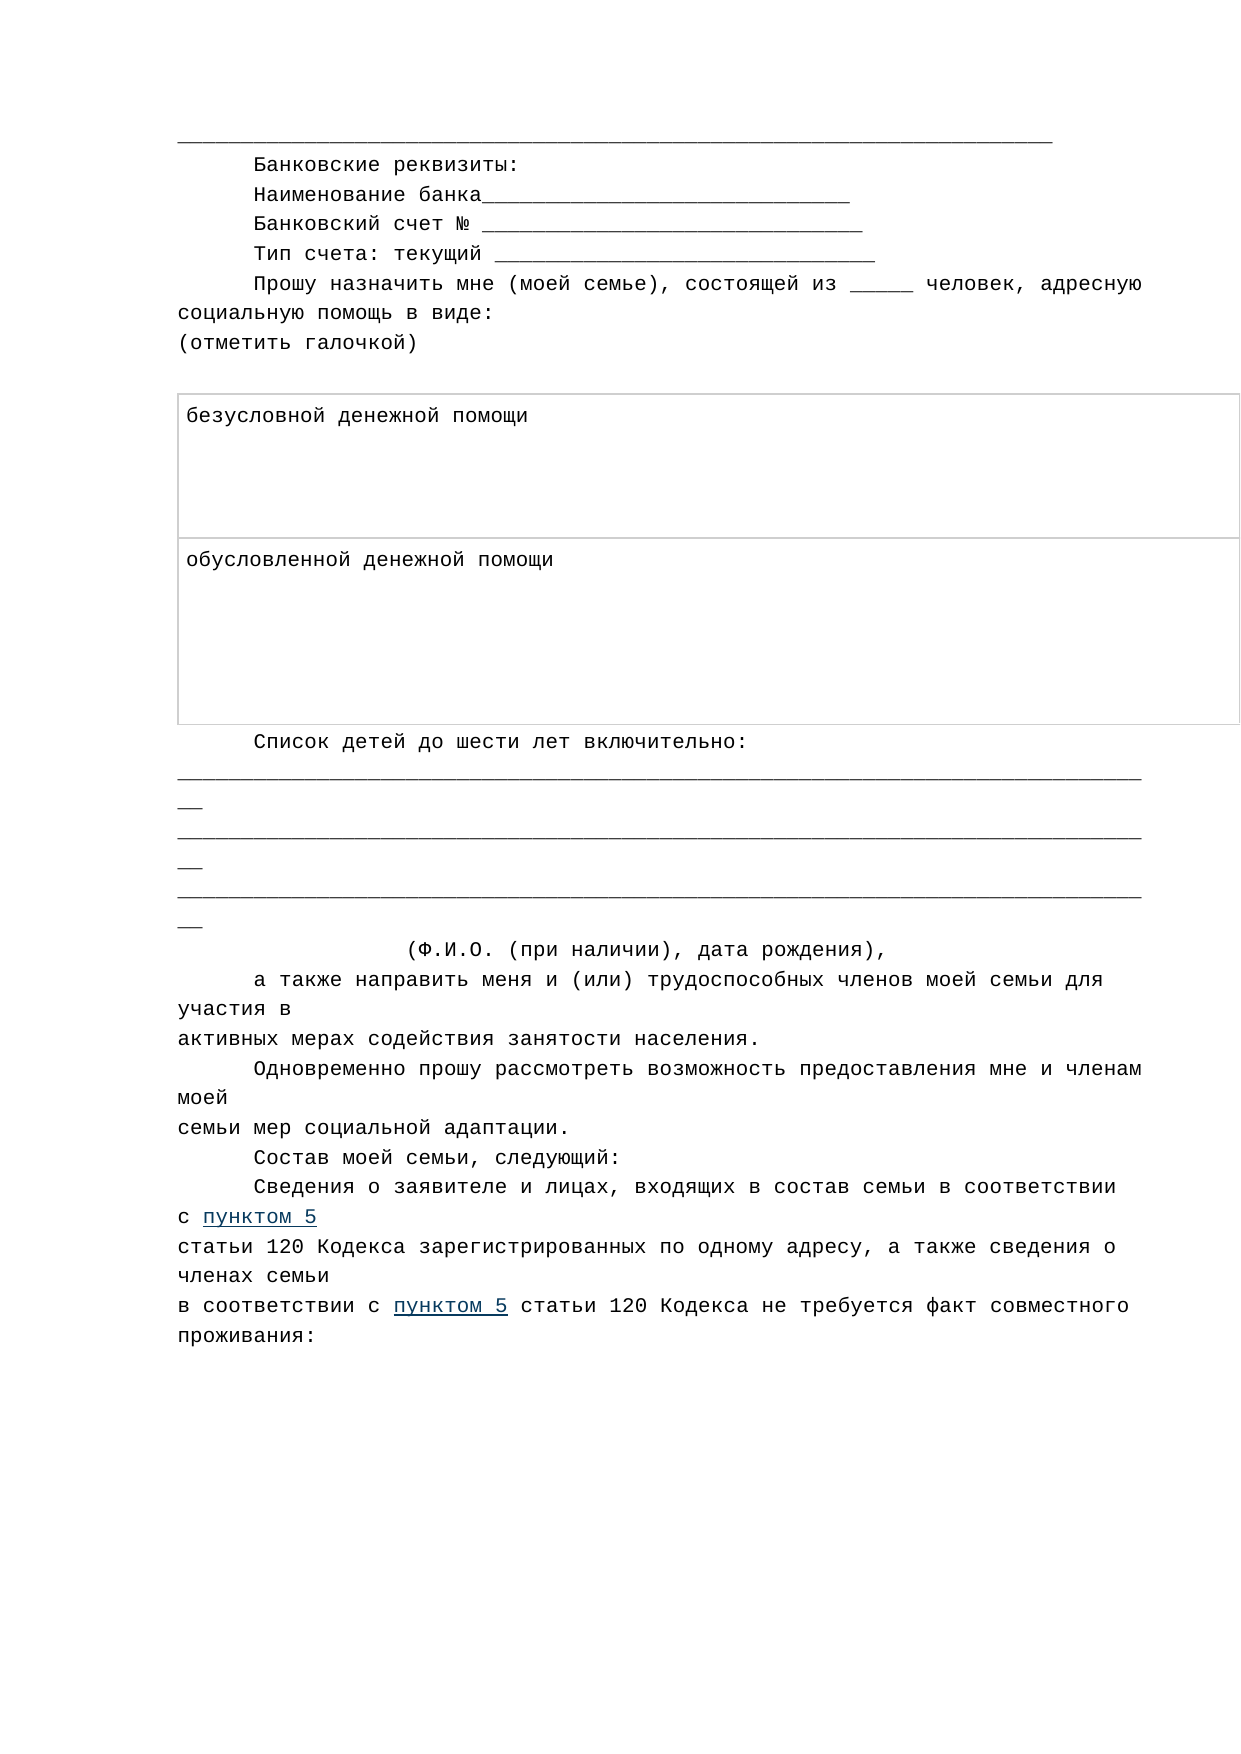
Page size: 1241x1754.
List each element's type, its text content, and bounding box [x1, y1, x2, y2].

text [177, 118, 1152, 356]
table_cell обусловленной денежной помощи [179, 539, 1239, 723]
table_header безусловной денежной помощи [179, 395, 1239, 537]
text Список детей до шести лет включительно: ______________________________________________________________________________ ______________________________________________________________________________ ______________________________________________________________________________ (Ф.И.О. (при наличии), дата рождения), а также направить меня и (или) трудоспособных членов моей семьи для участия в активных мерах содействия занятости населения. Одновременно прошу рассмотреть возможность предоставления мне и членам моей семьи мер социальной адаптации. Состав моей семьи, следующий: Сведения о заявителе и лицах, входящих в состав семьи в соответствии с пунктом 5 статьи 120 Кодекса зарегистрированных по одному адресу, а также сведения о членах семьи в соответствии с пунктом 5 статьи 120 Кодекса не требуется факт совместного проживания: [177, 725, 1152, 1348]
